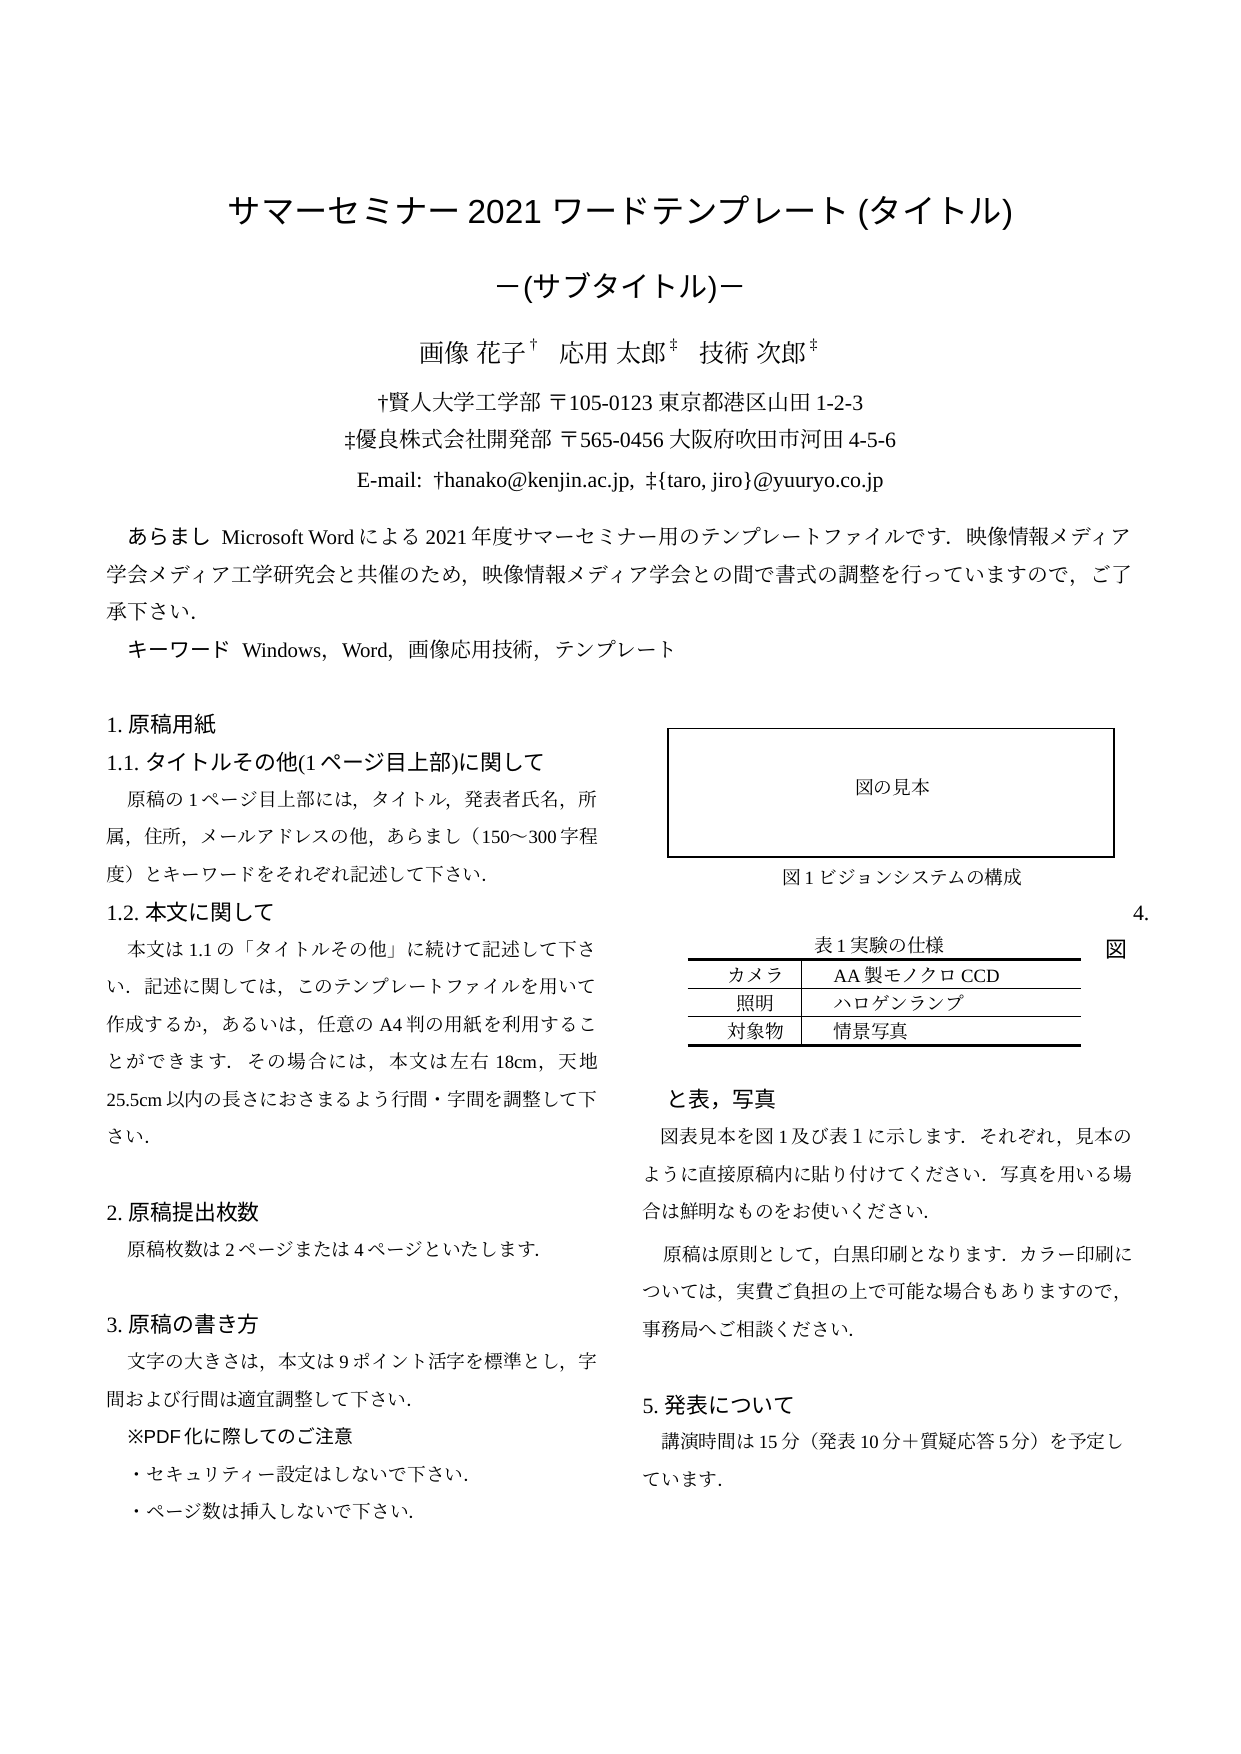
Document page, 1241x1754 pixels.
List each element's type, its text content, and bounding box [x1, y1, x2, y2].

text 原稿は原則として，白黒印刷となります．カラー印刷については，実費ご負担の上で可能な場合もありますので，事務局へご相談ください． [642, 1235, 1134, 1347]
text 図と表，写真 [642, 704, 1134, 1117]
text ・セキュリティー設定はしないで下さい． [106, 1454, 598, 1492]
text 本文に関して [106, 892, 598, 929]
text 画像 花子† 応用 太郎‡ 技術 次郎‡ [106, 333, 1134, 371]
text †賢人大学工学部 〒105-0123 東京都港区山田1-2-3 ‡優良株式会社開発部 〒565-0456 大阪府吹田市河田4-5-6 [106, 382, 1134, 457]
text 原稿の1ページ目上部には，タイトル，発表者氏名，所属，住所，メールアドレスの他，あらまし（150～300字程度）とキーワードをそれぞれ記述して下さい． [106, 779, 598, 892]
text 原稿枚数は2ページまたは4ページといたします． [106, 1229, 598, 1267]
text －(サブタイトル)－ [106, 247, 1134, 322]
text 原稿の書き方 [106, 1304, 598, 1342]
text サマーセミナー2021 ワードテンプレート (タイトル) [106, 172, 1134, 247]
text E-mail: †hanako@kenjin.ac.jp, ‡{taro, jiro}@yuuryo.co.jp [106, 461, 1134, 498]
text キーワード Windows，Word，画像応用技術，テンプレート [106, 629, 1134, 704]
text 原稿提出枚数 [106, 1192, 598, 1229]
text 本文は1.1の「タイトルその他」に続けて記述して下さい．記述に関しては，このテンプレートファイルを用いて作成するか，あるいは，任意のA4判の用紙を利用することができます．その場合には，本文は左右18cm，天地25.5cm以内の長さにおさまるよう行間・字間を調整して下さい． [106, 929, 598, 1154]
text 文字の大きさは，本文は9ポイント活字を標準とし，字間および行間は適宜調整して下さい． [106, 1342, 598, 1417]
text タイトルその他(1ページ目上部)に関して [106, 742, 598, 779]
text 図表見本を図1及び表１に示します．それぞれ，見本のように直接原稿内に貼り付けてください．写真を用いる場合は鮮明なものをお使いください． [642, 1117, 1134, 1229]
text 講演時間は15分（発表10分＋質疑応答5分）を予定しています． [642, 1422, 1134, 1497]
text 発表について [642, 1385, 1134, 1422]
text ※PDF化に際してのご注意 [106, 1417, 598, 1454]
text 原稿用紙 [106, 704, 598, 742]
text あらまし Microsoft Wordによる2021年度サマーセミナー用のテンプレートファイルです．映像情報メディア学会メディア工学研究会と共催のため，映像情報メディア学会との間で書式の調整を行っていますので，ご了承下さい． [106, 517, 1134, 629]
text ・ページ数は挿入しないで下さい． [106, 1492, 598, 1529]
